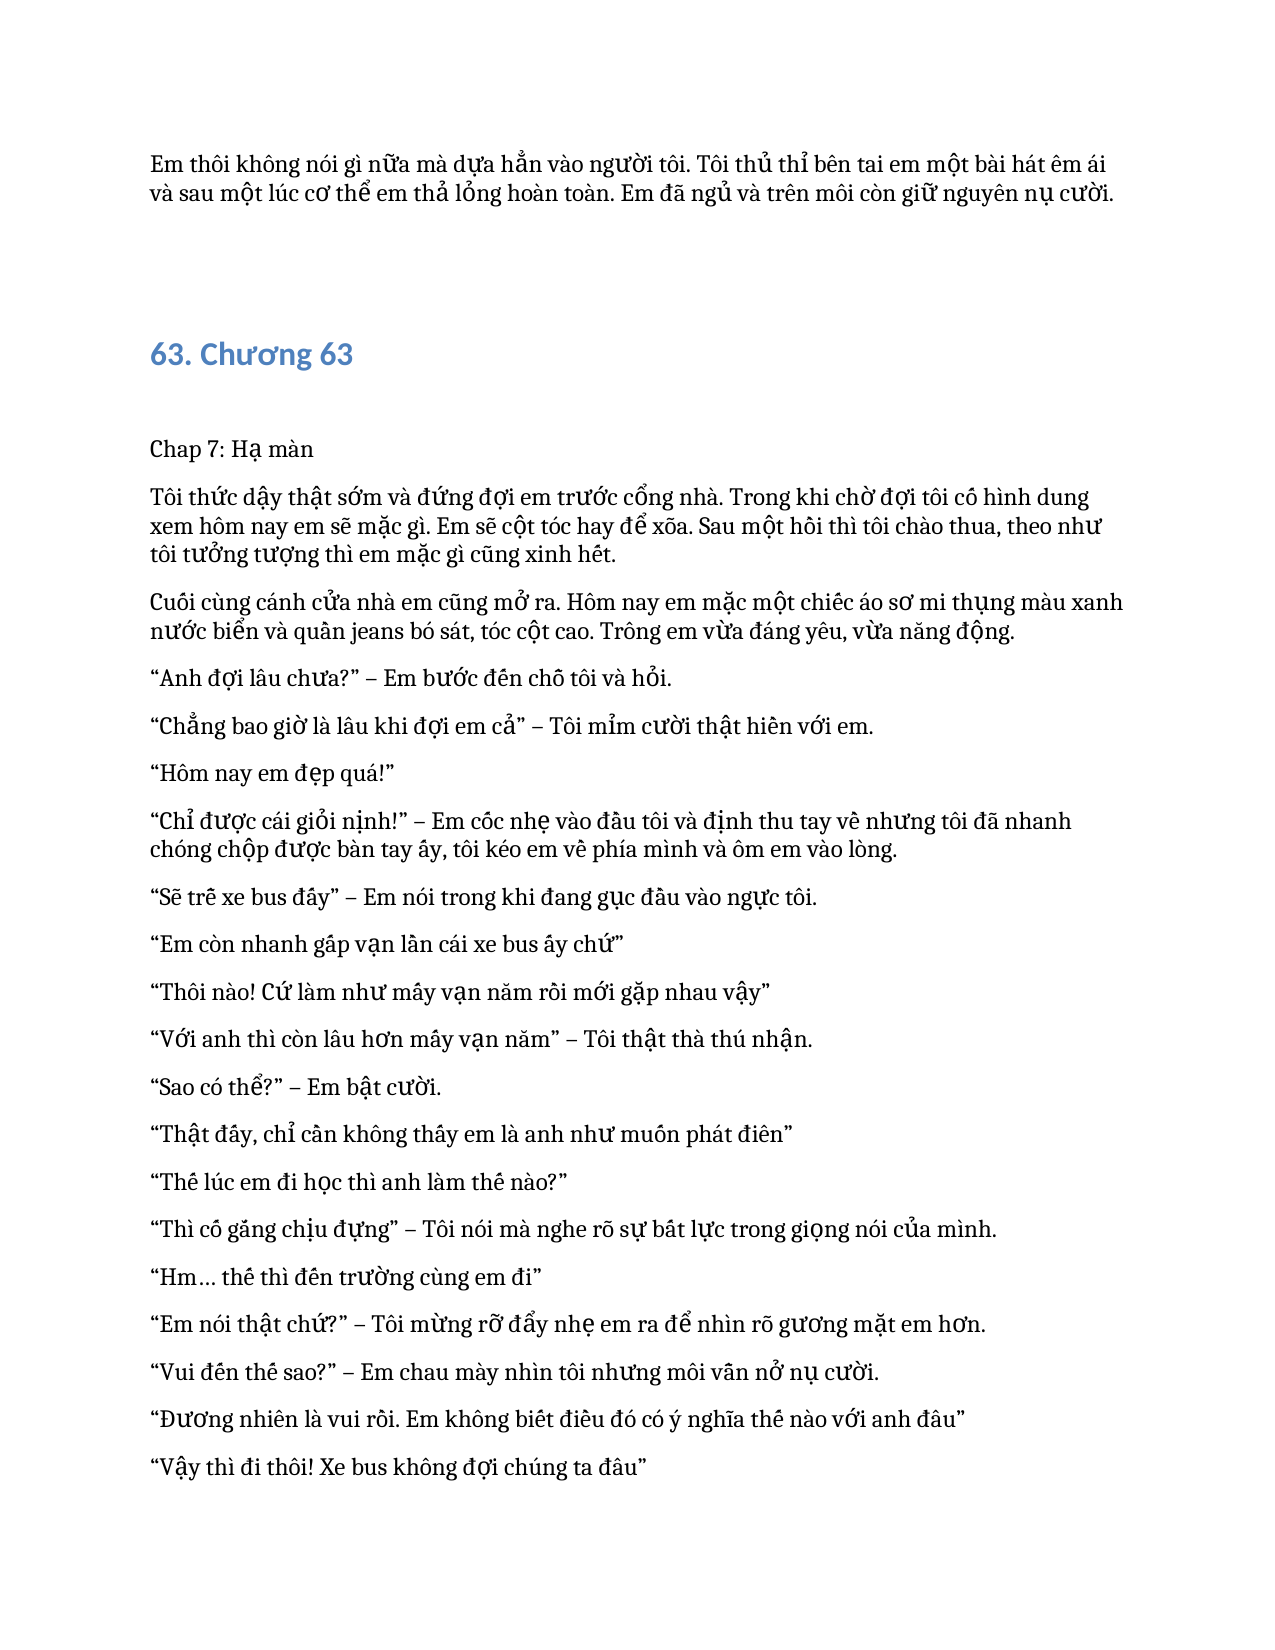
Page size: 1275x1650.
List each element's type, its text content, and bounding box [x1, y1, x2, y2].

text Chap 7: Hạ màn [150, 378, 1125, 464]
text “Hm… thế thì đến trường cùng em đi” [150, 1263, 1125, 1292]
text “Đương nhiên là vui rồi. Em không biết điều đó có ý nghĩa thế nào với anh đâu” [150, 1405, 1125, 1434]
text “Em nói thật chứ?” – Tôi mừng rỡ đẩy nhẹ em ra để nhìn rõ gương mặt em hơn. [150, 1310, 1125, 1339]
text “Vui đến thế sao?” – Em chau mày nhìn tôi nhưng môi vẫn nở nụ cười. [150, 1358, 1125, 1387]
text “Sao có thể?” – Em bật cười. [150, 1073, 1125, 1102]
text “Chẳng bao giờ là lâu khi đợi em cả” – Tôi mỉm cười thật hiền với em. [150, 712, 1125, 740]
text “Em còn nhanh gấp vạn lần cái xe bus ấy chứ” [150, 930, 1125, 959]
text “Vậy thì đi thôi! Xe bus không đợi chúng ta đâu” [150, 1453, 1125, 1482]
text “Với anh thì còn lâu hơn mấy vạn năm” – Tôi thật thà thú nhận. [150, 1025, 1125, 1054]
text “Hôm nay em đẹp quá!” [150, 759, 1125, 788]
text “Thế lúc em đi học thì anh làm thế nào?” [150, 1168, 1125, 1197]
text Em thôi không nói gì nữa mà dựa hẳn vào người tôi. Tôi thủ thỉ bên tai em một bài hát êm ái và sau một lúc cơ thể em thả lỏng hoàn toàn. Em đã ngủ và trên môi còn giữ nguyên nụ cười. [150, 150, 1125, 207]
text “Chỉ được cái giỏi nịnh!” – Em cốc nhẹ vào đầu tôi và định thu tay về nhưng tôi đã nhanh chóng chộp được bàn tay ấy, tôi kéo em về phía mình và ôm em vào lòng. [150, 807, 1125, 864]
subtitle 63. Chương 63 [150, 333, 1125, 374]
text Tôi thức dậy thật sớm và đứng đợi em trước cổng nhà. Trong khi chờ đợi tôi cố hình dung xem hôm nay em sẽ mặc gì. Em sẽ cột tóc hay để xõa. Sau một hồi thì tôi chào thua, theo như tôi tưởng tượng thì em mặc gì cũng xinh hết. [150, 483, 1125, 569]
text “Thật đấy, chỉ cần không thấy em là anh như muốn phát điên” [150, 1120, 1125, 1149]
text “Sẽ trễ xe bus đấy” – Em nói trong khi đang gục đầu vào ngực tôi. [150, 883, 1125, 912]
text “Thôi nào! Cứ làm như mấy vạn năm rồi mới gặp nhau vậy” [150, 978, 1125, 1007]
text “Thì cố gắng chịu đựng” – Tôi nói mà nghe rõ sự bất lực trong giọng nói của mình. [150, 1215, 1125, 1244]
text Cuối cùng cánh cửa nhà em cũng mở ra. Hôm nay em mặc một chiếc áo sơ mi thụng màu xanh nước biển và quần jeans bó sát, tóc cột cao. Trông em vừa đáng yêu, vừa năng động. [150, 588, 1125, 645]
text “Anh đợi lâu chưa?” – Em bước đến chỗ tôi và hỏi. [150, 664, 1125, 693]
